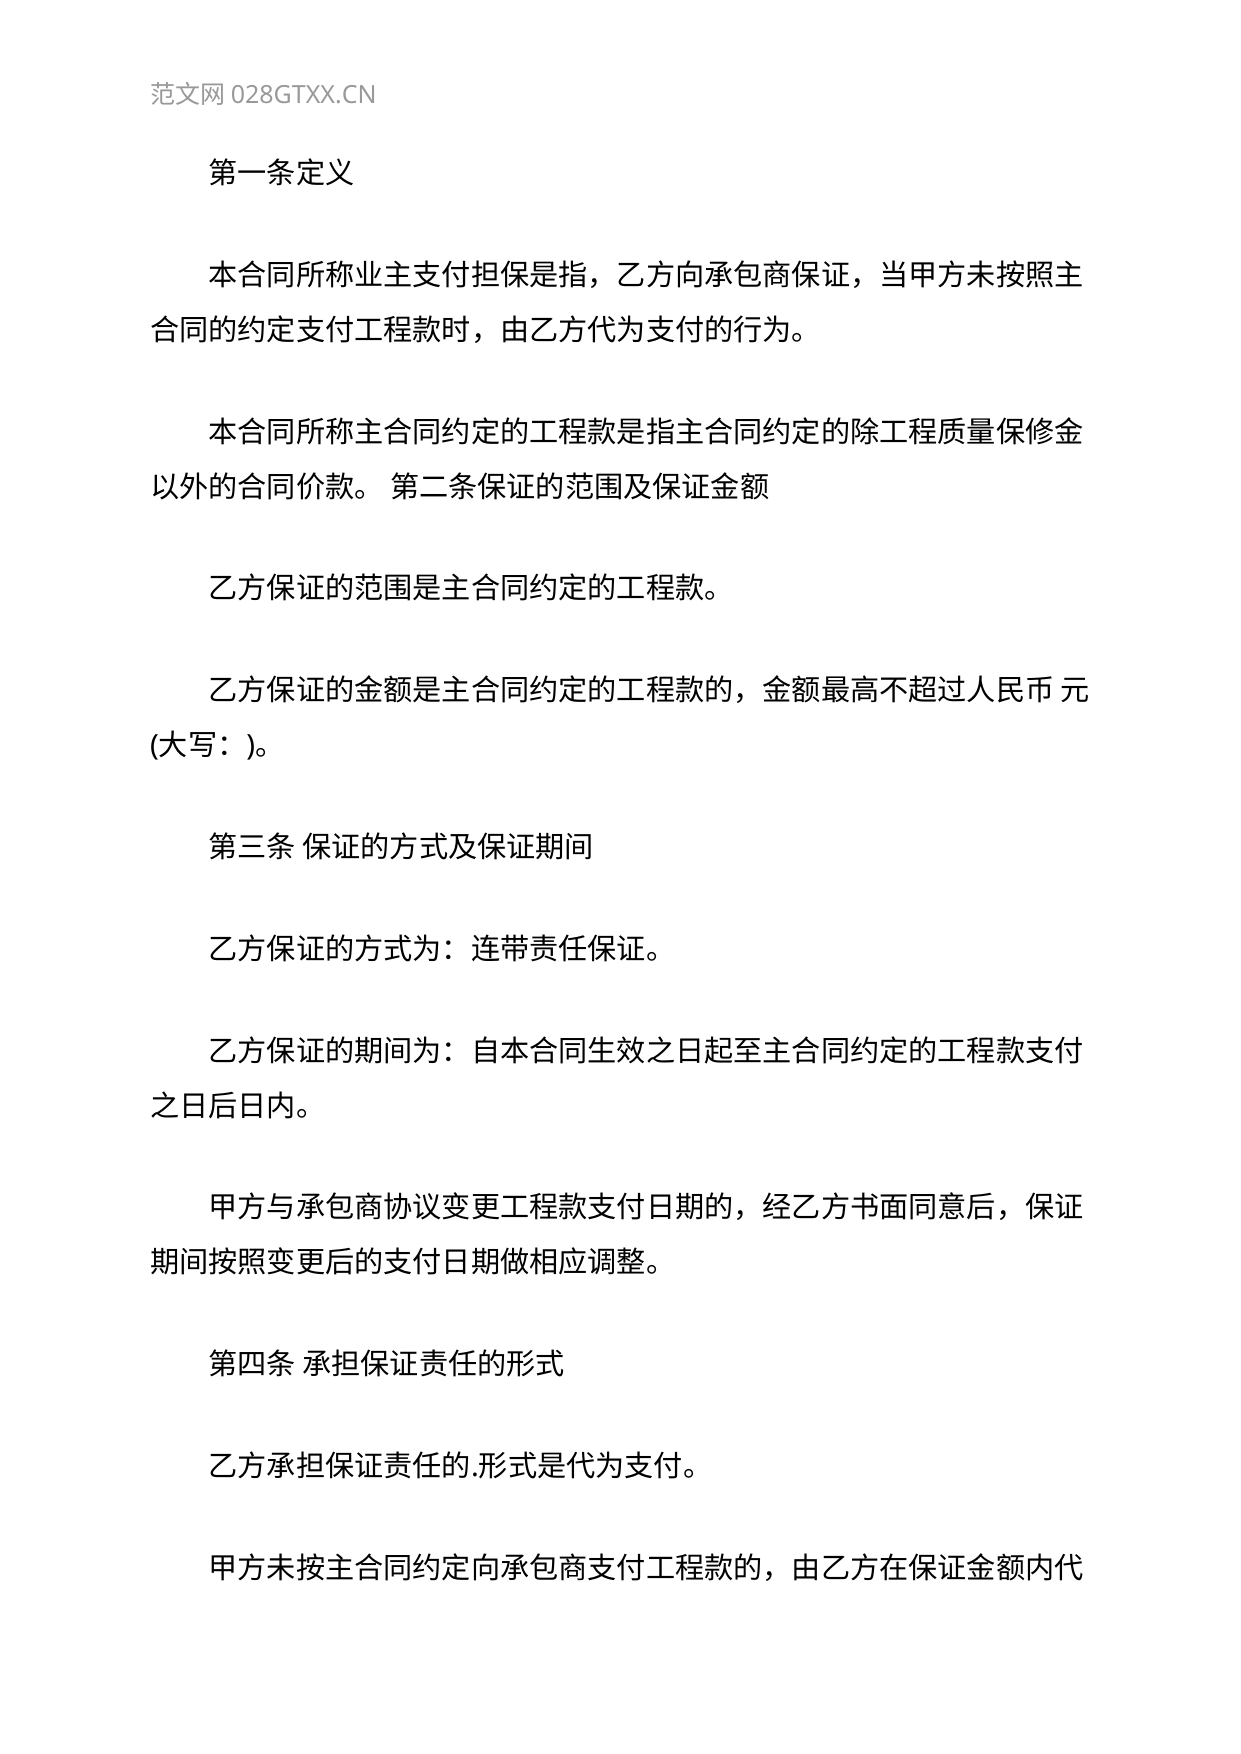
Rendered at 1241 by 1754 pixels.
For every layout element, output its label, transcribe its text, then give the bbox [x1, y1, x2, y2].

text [150, 1544, 1090, 1587]
text 本合同所称业主支付担保是指，乙方向承包商保证，当甲方未按照主合同的约定支付工程款时，由乙方代为支付的行为。 [150, 252, 1090, 349]
text 乙方保证的金额是主合同约定的工程款的，金额最高不超过人民币 元(大写：)。 [150, 667, 1090, 764]
text 第一条定义 [150, 150, 1090, 192]
text 乙方保证的期间为：自本合同生效之日起至主合同约定的工程款支付之日后日内。 [150, 1027, 1090, 1124]
text 乙方保证的方式为：连带责任保证。 [150, 926, 1090, 968]
text 本合同所称主合同约定的工程款是指主合同约定的除工程质量保修金以外的合同价款。 第二条保证的范围及保证金额 [150, 408, 1090, 506]
text 乙方保证的范围是主合同约定的工程款。 [150, 565, 1090, 607]
text 乙方承担保证责任的.形式是代为支付。 [150, 1442, 1090, 1485]
text 甲方与承包商协议变更工程款支付日期的，经乙方书面同意后，保证期间按照变更后的支付日期做相应调整。 [150, 1184, 1090, 1281]
text 第四条 承担保证责任的形式 [150, 1341, 1090, 1383]
text 第三条 保证的方式及保证期间 [150, 824, 1090, 866]
